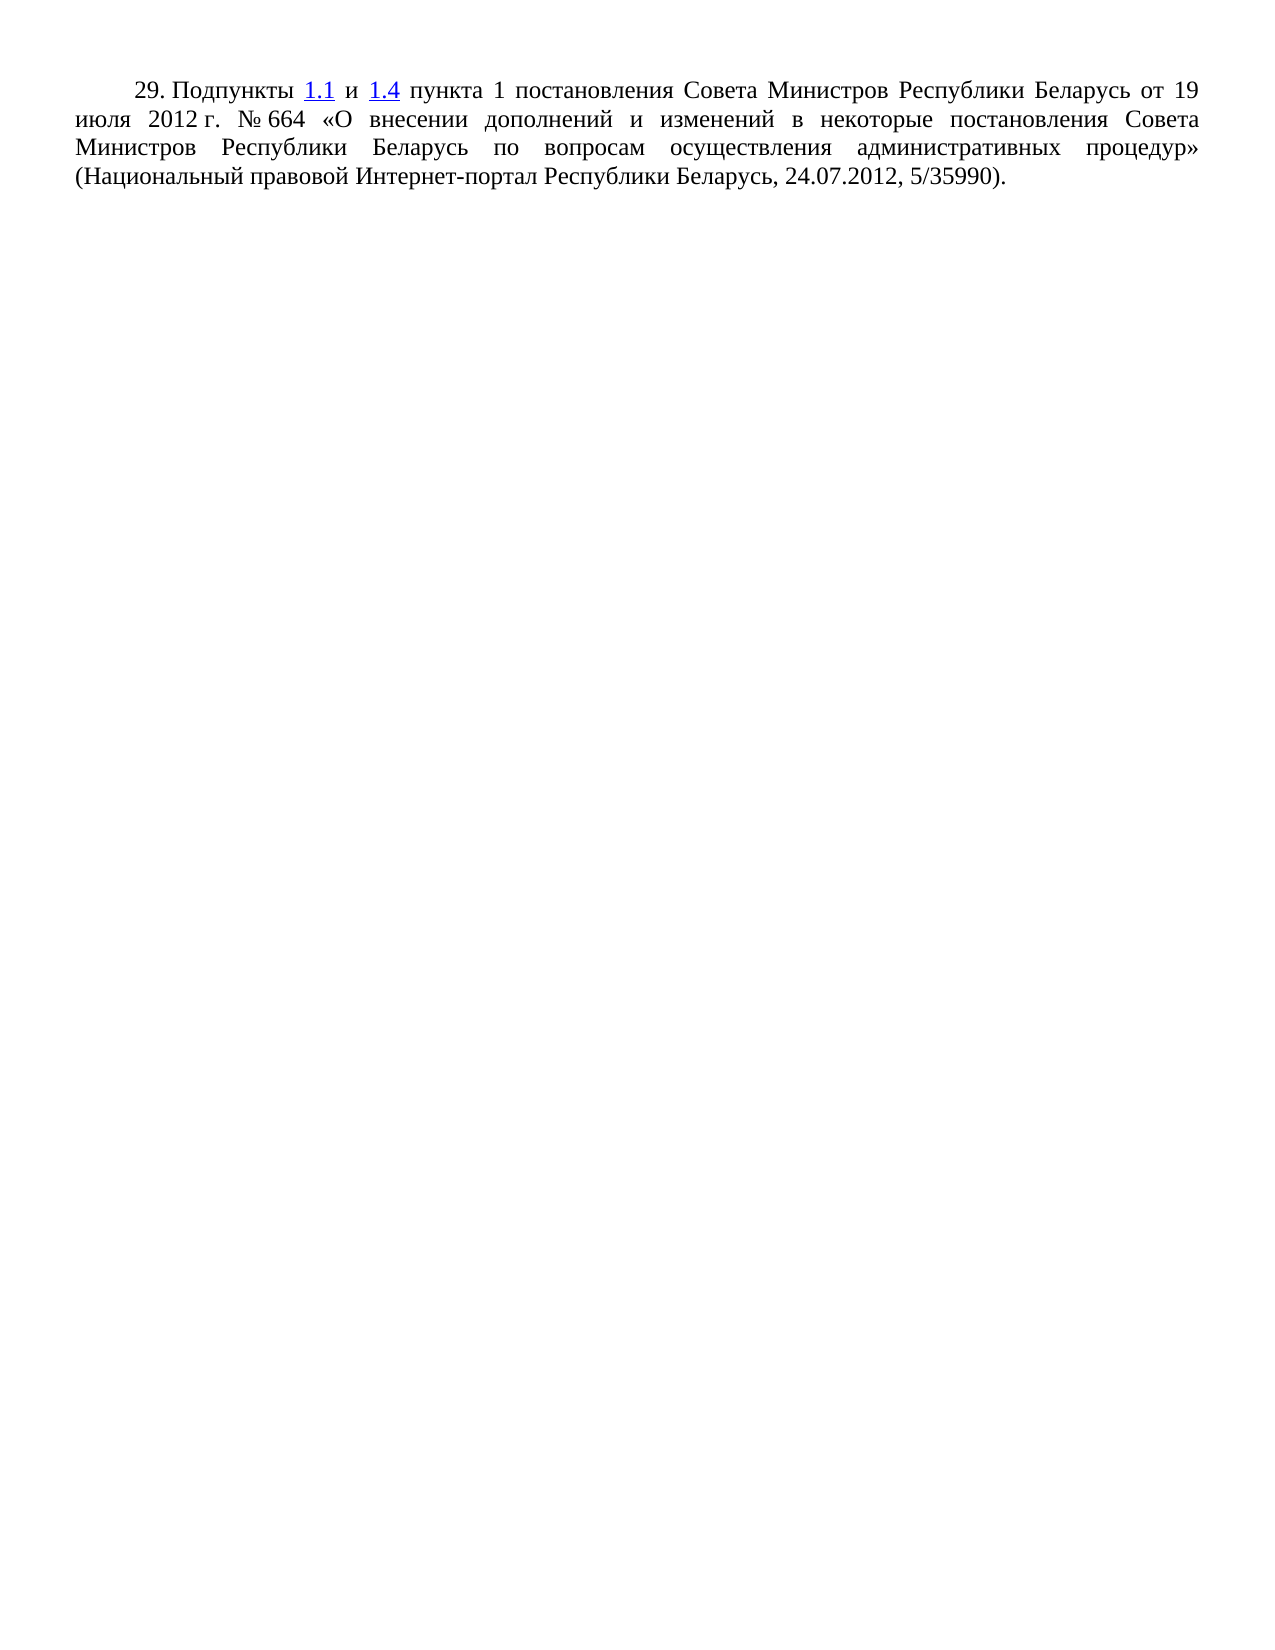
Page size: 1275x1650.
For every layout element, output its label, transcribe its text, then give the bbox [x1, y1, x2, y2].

text 29. Подпункты 1.1 и 1.4 пункта 1 постановления Совета Министров Республики Беларусь от 19 июля 2012 г. № 664 «О внесении дополнений и изменений в некоторые постановления Совета Министров Республики Беларусь по вопросам осуществления административных процедур» (Национальный правовой Интернет-портал Республики Беларусь, 24.07.2012, 5/35990). [75, 75, 1200, 190]
